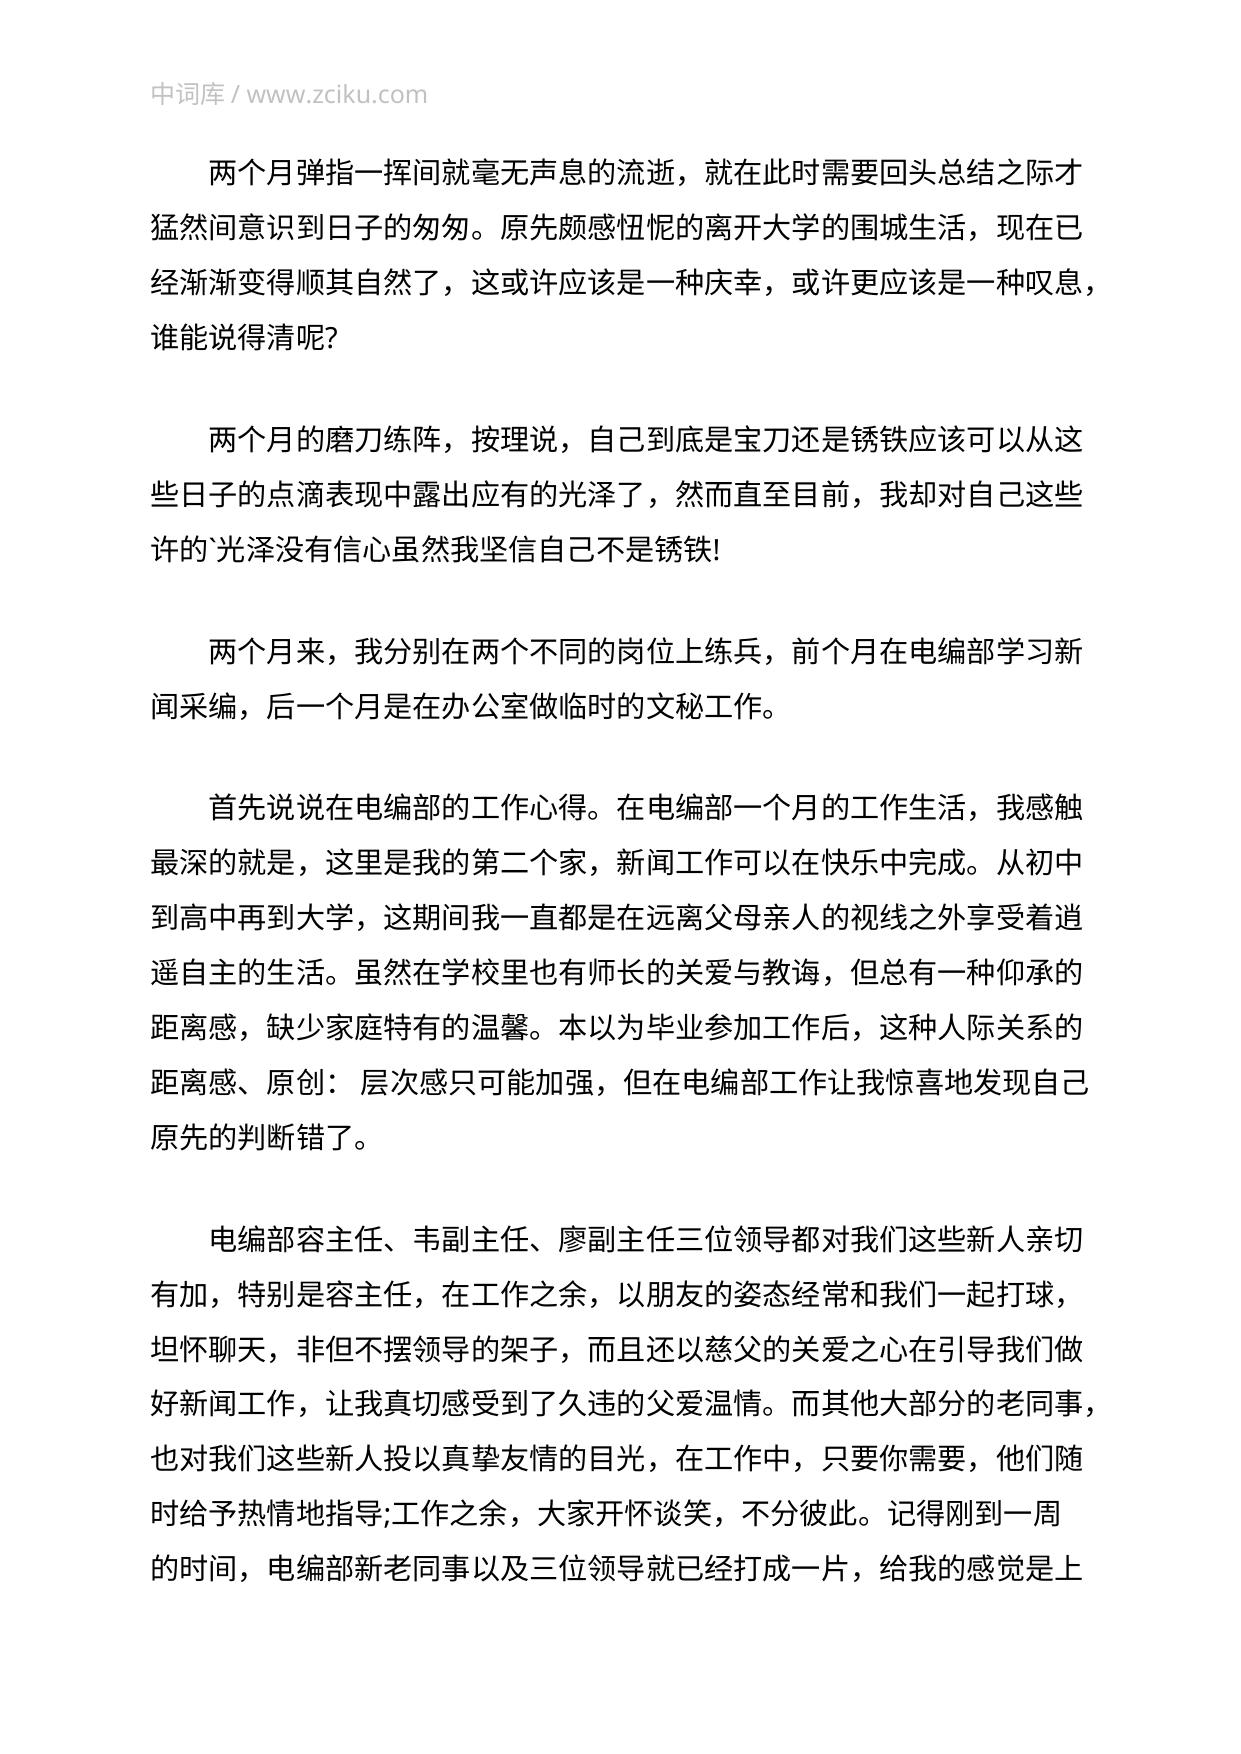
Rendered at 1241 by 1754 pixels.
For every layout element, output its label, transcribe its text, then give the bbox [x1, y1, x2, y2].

text 两个月的磨刀练阵，按理说，自己到底是宝刀还是锈铁应该可以从这些日子的点滴表现中露出应有的光泽了，然而直至目前，我却对自己这些许的`光泽没有信心虽然我坚信自己不是锈铁! [150, 417, 1090, 569]
text 两个月弹指一挥间就毫无声息的流逝，就在此时需要回头总结之际才猛然间意识到日子的匆匆。原先颇感忸怩的离开大学的围城生活，现在已经渐渐变得顺其自然了，这或许应该是一种庆幸，或许更应该是一种叹息，谁能说得清呢? [150, 150, 1090, 357]
text 两个月来，我分别在两个不同的岗位上练兵，前个月在电编部学习新闻采编，后一个月是在办公室做临时的文秘工作。 [150, 628, 1090, 726]
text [150, 1216, 1090, 1588]
text 首先说说在电编部的工作心得。在电编部一个月的工作生活，我感触最深的就是，这里是我的第二个家，新闻工作可以在快乐中完成。从初中到高中再到大学，这期间我一直都是在远离父母亲人的视线之外享受着逍遥自主的生活。虽然在学校里也有师长的关爱与教诲，但总有一种仰承的距离感，缺少家庭特有的温馨。本以为毕业参加工作后，这种人际关系的距离感、原创： 层次感只可能加强，但在电编部工作让我惊喜地发现自己原先的判断错了。 [150, 785, 1090, 1157]
